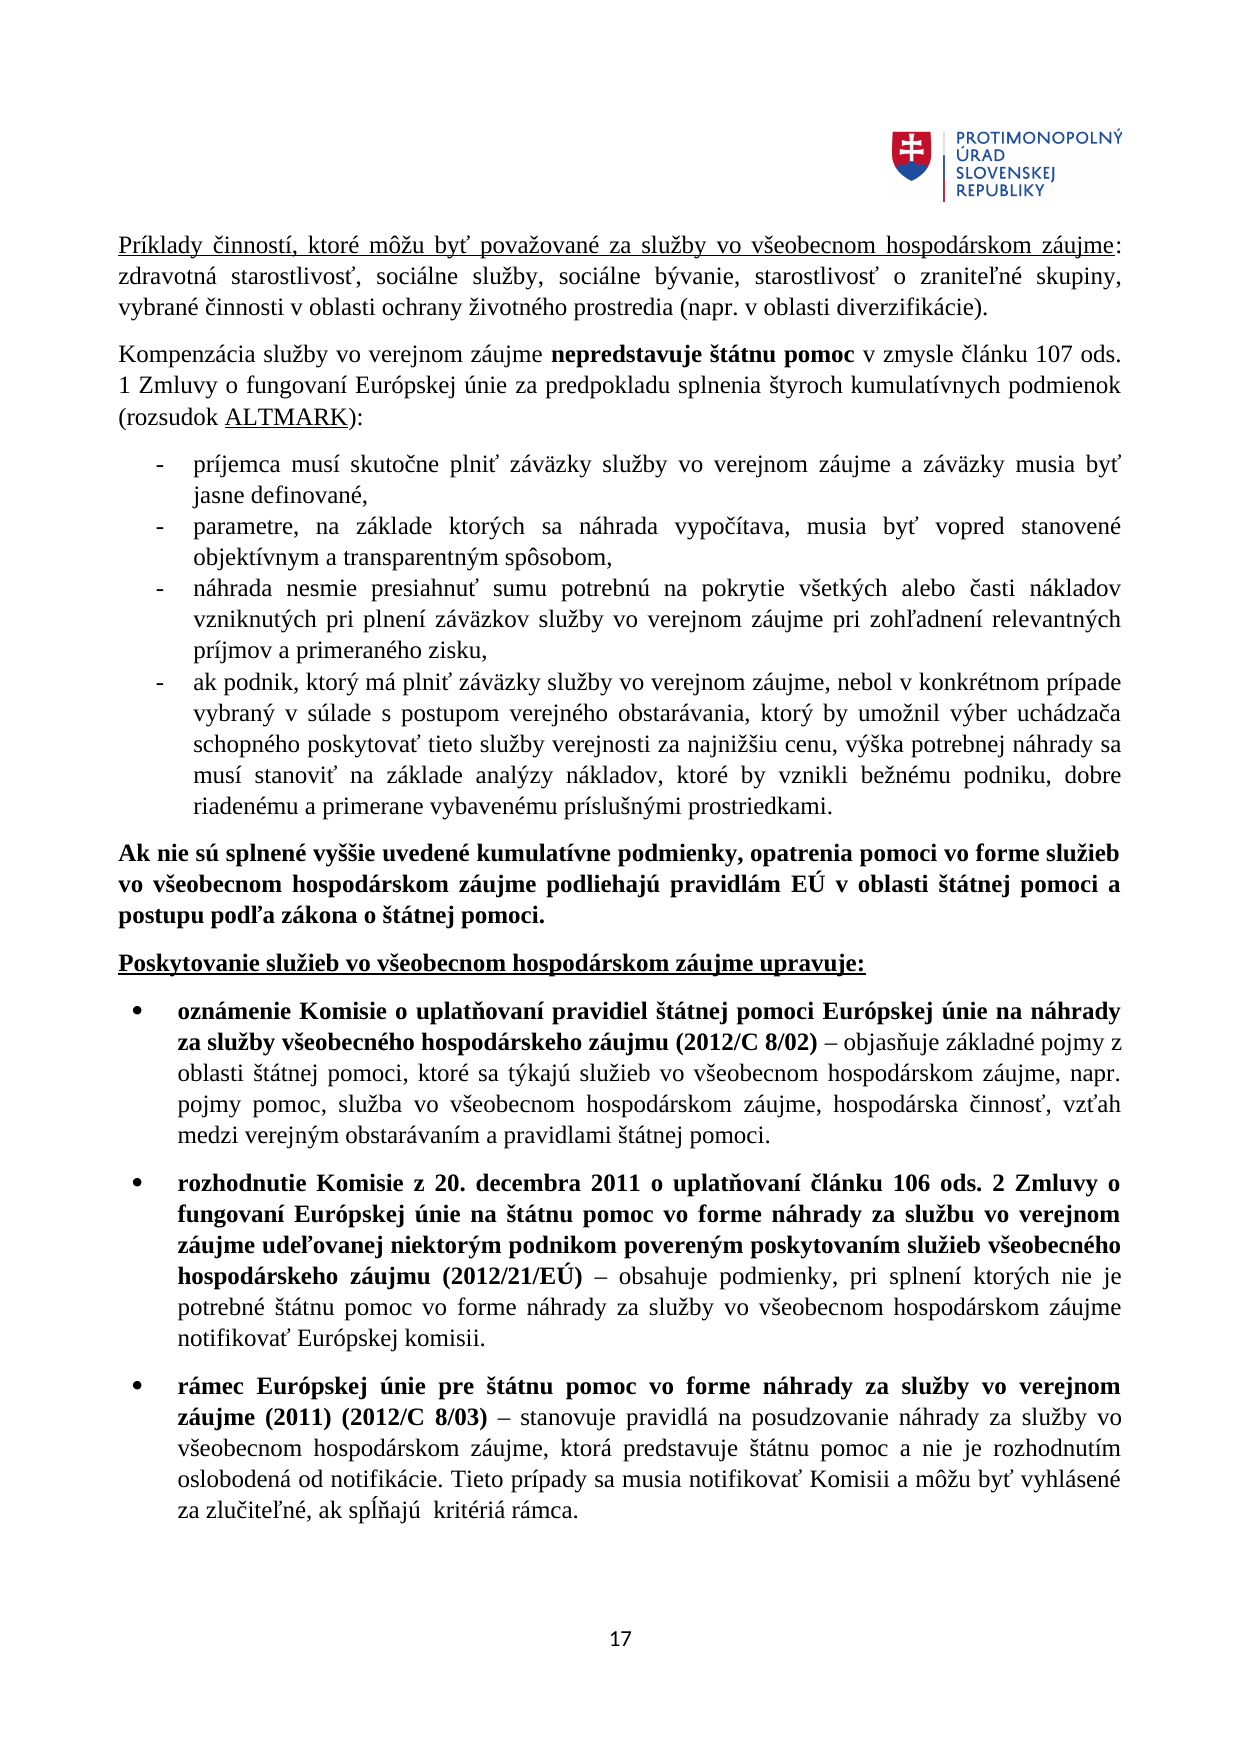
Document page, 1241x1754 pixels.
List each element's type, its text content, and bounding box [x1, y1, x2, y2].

list náhrada nesmie presiahnuť sumu potrebnú na pokrytie všetkých alebo časti nákladov vzniknutých pri plnení záväzkov služby vo verejnom záujme pri zohľadnení relevantných príjmov a primeraného zisku, [156, 573, 1122, 664]
text Poskytovanie služieb vo všeobecnom hospodárskom záujme upravuje: [118, 948, 1122, 977]
text Ak nie sú splnené vyššie uvedené kumulatívne podmienky, opatrenia pomoci vo forme služieb vo všeobecnom hospodárskom záujme podliehajú pravidlám EÚ v oblasti štátnej pomoci a postupu podľa zákona o štátnej pomoci. [118, 838, 1122, 929]
list oznámenie Komisie o uplatňovaní pravidiel štátnej pomoci Európskej únie na náhrady za služby všeobecného hospodárskeho záujmu (2012/C 8/02) – objasňuje základné pojmy z oblasti štátnej pomoci, ktoré sa týkajú služieb vo všeobecnom hospodárskom záujme, napr. pojmy pomoc, služba vo všeobecnom hospodárskom záujme, hospodárska činnosť, vzťah medzi verejným obstarávaním a pravidlami štátnej pomoci. [133, 996, 1122, 1149]
list ak podnik, ktorý má plniť záväzky služby vo verejnom záujme, nebol v konkrétnom prípade vybraný v súlade s postupom verejného obstarávania, ktorý by umožnil výber uchádzača schopného poskytovať tieto služby verejnosti za najnižšiu cenu, výška potrebnej náhrady sa musí stanoviť na základe analýzy nákladov, ktoré by vznikli bežnému podniku, dobre riadenému a primerane vybavenému príslušnými prostriedkami. [156, 667, 1122, 819]
list príjemca musí skutočne plniť záväzky služby vo verejnom záujme a záväzky musia byť jasne definované, [156, 449, 1122, 509]
text Príklady činností, ktoré môžu byť považované za služby vo všeobecnom hospodárskom záujme: zdravotná starostlivosť, sociálne služby, sociálne bývanie, starostlivosť o zraniteľné skupiny, vybrané činnosti v oblasti ochrany životného prostredia (napr. v oblasti diverzifikácie). [118, 230, 1122, 321]
text Kompenzácia služby vo verejnom záujme nepredstavuje štátnu pomoc v zmysle článku 107 ods. 1 Zmluvy o fungovaní Európskej únie za predpokladu splnenia štyroch kumulatívnych podmienok (rozsudok ALTMARK): [118, 339, 1122, 430]
list parametre, na základe ktorých sa náhrada vypočítava, musia byť vopred stanovené objektívnym a transparentným spôsobom, [156, 511, 1122, 571]
picture [892, 128, 1123, 202]
list rozhodnutie Komisie z 20. decembra 2011 o uplatňovaní článku 106 ods. 2 Zmluvy o fungovaní Európskej únie na štátnu pomoc vo forme náhrady za službu vo verejnom záujme udeľovanej niektorým podnikom povereným poskytovaním služieb všeobecného hospodárskeho záujmu (2012/21/EÚ) – obsahuje podmienky, pri splnení ktorých nie je potrebné štátnu pomoc vo forme náhrady za služby vo všeobecnom hospodárskom záujme notifikovať Európskej komisii. [133, 1168, 1122, 1352]
list rámec Európskej únie pre štátnu pomoc vo forme náhrady za služby vo verejnom záujme (2011) (2012/C 8/03) – stanovuje pravidlá na posudzovanie náhrady za služby vo všeobecnom hospodárskom záujme, ktorá predstavuje štátnu pomoc a nie je rozhodnutím oslobodená od notifikácie. Tieto prípady sa musia notifikovať Komisii a môžu byť vyhlásené za zlučiteľné, ak spĺňajú kritériá rámca. [133, 1371, 1122, 1524]
